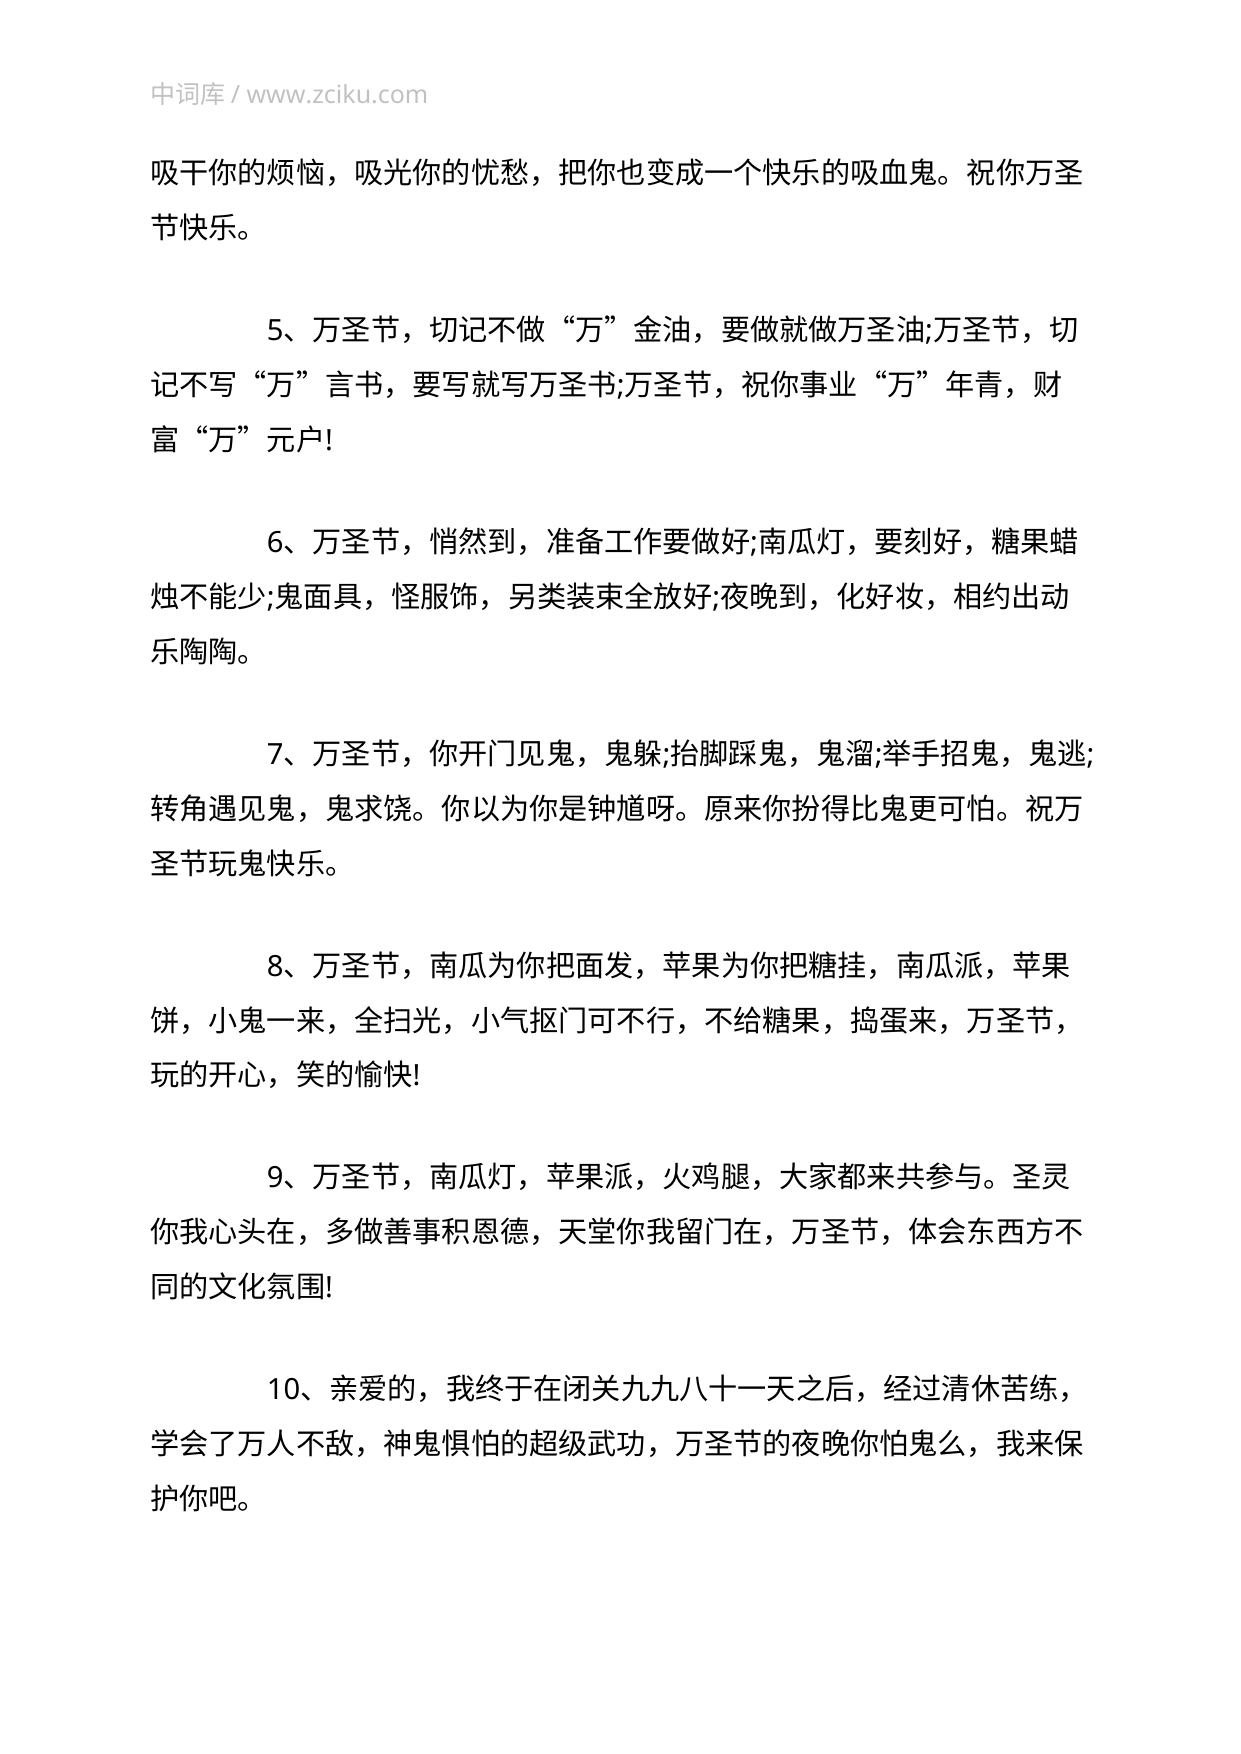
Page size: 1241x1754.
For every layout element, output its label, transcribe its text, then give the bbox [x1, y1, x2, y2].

text 6、万圣节，悄然到，准备工作要做好;南瓜灯，要刻好，糖果蜡烛不能少;鬼面具，怪服饰，另类装束全放好;夜晚到，化好妆，相约出动乐陶陶。 [150, 519, 1090, 671]
text 8、万圣节，南瓜为你把面发，苹果为你把糖挂，南瓜派，苹果饼，小鬼一来，全扫光，小气抠门可不行，不给糖果，捣蛋来，万圣节，玩的开心，笑的愉快! [150, 942, 1090, 1094]
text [150, 150, 1090, 247]
text 9、万圣节，南瓜灯，苹果派，火鸡腿，大家都来共参与。圣灵你我心头在，多做善事积恩德，天堂你我留门在，万圣节，体会东西方不同的文化氛围! [150, 1154, 1090, 1306]
text 5、万圣节，切记不做“万”金油，要做就做万圣油;万圣节，切记不写“万”言书，要写就写万圣书;万圣节，祝你事业“万”年青，财富“万”元户! [150, 307, 1090, 459]
text 10、亲爱的，我终于在闭关九九八十一天之后，经过清休苦练，学会了万人不敌，神鬼惧怕的超级武功，万圣节的夜晚你怕鬼么，我来保护你吧。 [150, 1366, 1090, 1518]
text 7、万圣节，你开门见鬼，鬼躲;抬脚踩鬼，鬼溜;举手招鬼，鬼逃;转角遇见鬼，鬼求饶。你以为你是钟馗呀。原来你扮得比鬼更可怕。祝万圣节玩鬼快乐。 [150, 730, 1090, 883]
